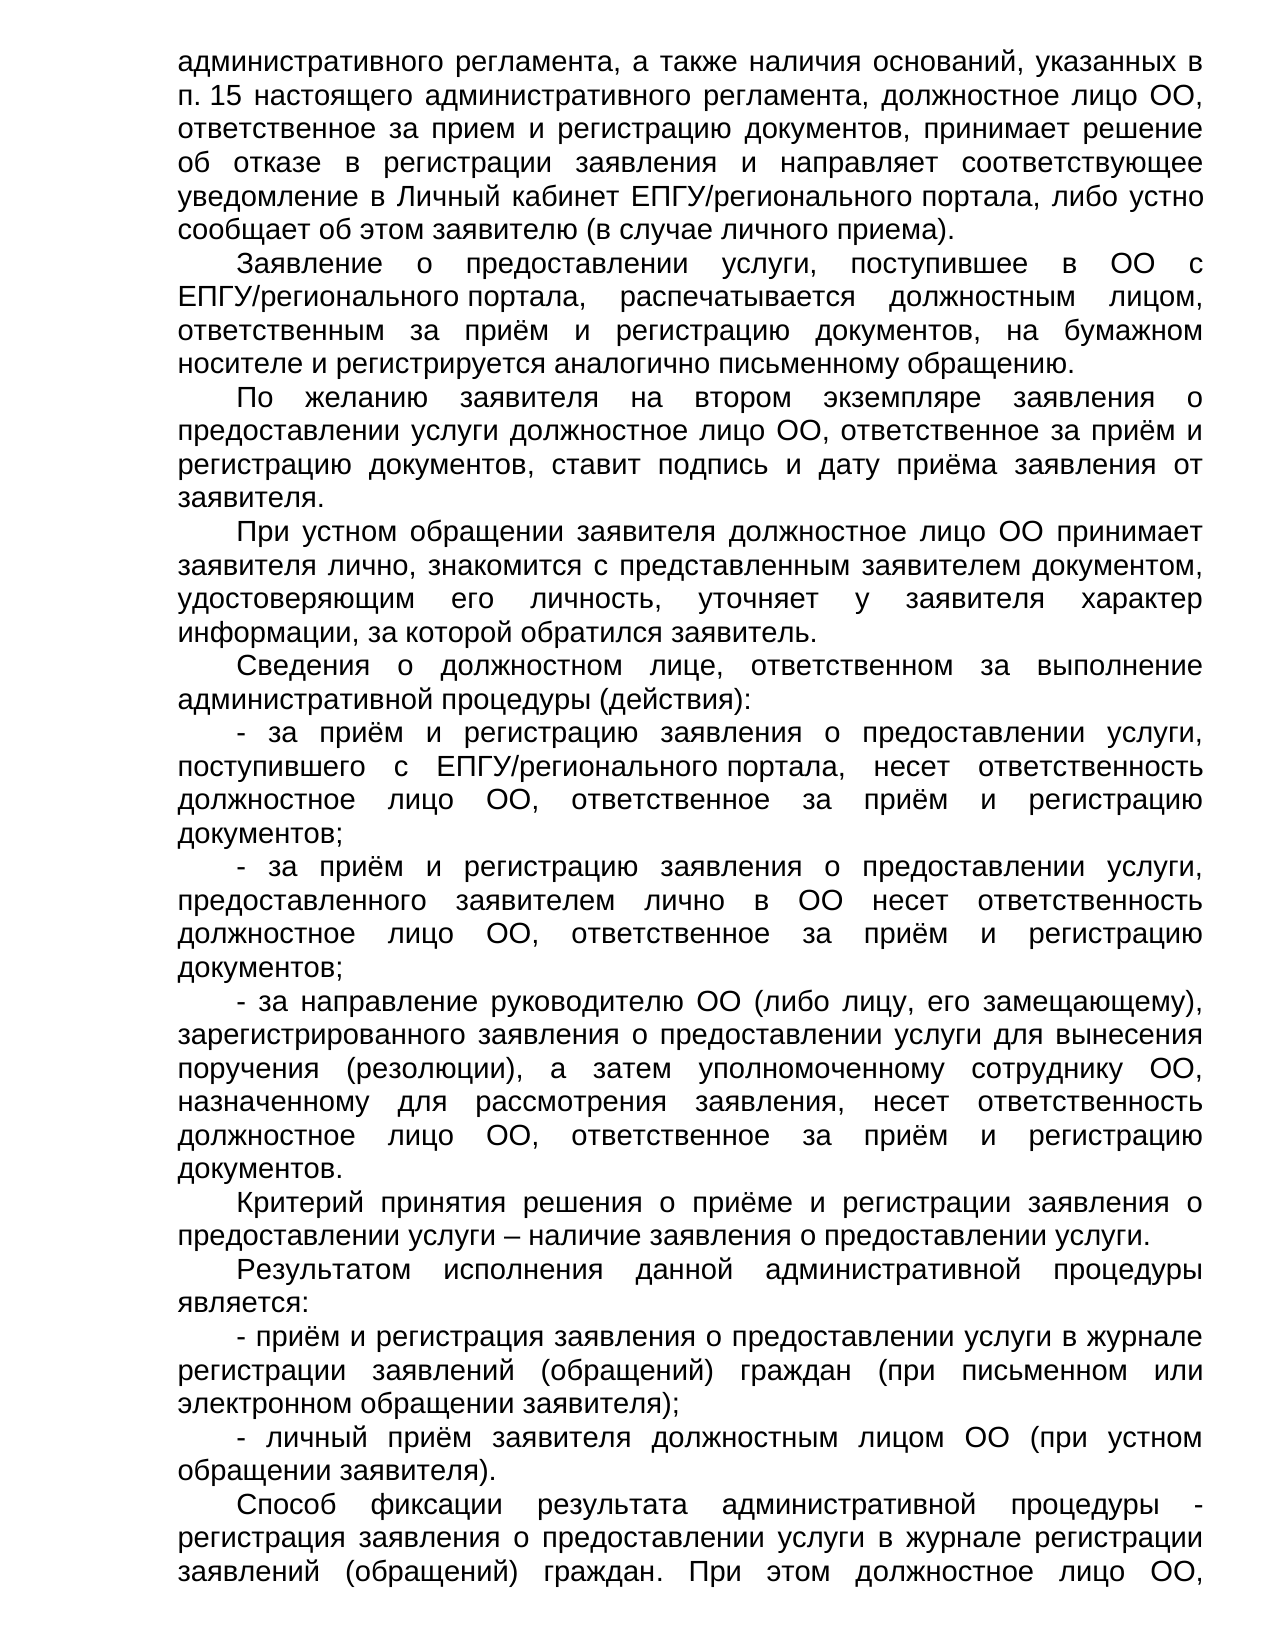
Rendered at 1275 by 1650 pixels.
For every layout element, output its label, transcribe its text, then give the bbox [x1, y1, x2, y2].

text - личный приём заявителя должностным лицом ОО (при устном обращении заявителя). [177, 1419, 1204, 1487]
text - за направление руководителю ОО (либо лицу, его замещающему), зарегистрированного заявления о предоставлении услуги для вынесения поручения (резолюции), а затем уполномоченному сотруднику ОО, назначенному для рассмотрения заявления, несет ответственность должностное лицо ОО, ответственное за приём и регистрацию документов. [177, 983, 1204, 1185]
text По желанию заявителя на втором экземпляре заявления о предоставлении услуги должностное лицо ОО, ответственное за приём и регистрацию документов, ставит подпись и дату приёма заявления от заявителя. [177, 380, 1204, 514]
text - за приём и регистрацию заявления о предоставлении услуги, поступившего с ЕПГУ/регионального портала, несет ответственность должностное лицо ОО, ответственное за приём и регистрацию документов; [177, 715, 1204, 849]
text При устном обращении заявителя должностное лицо ОО принимает заявителя лично, знакомится с представленным заявителем документом, удостоверяющим его личность, уточняет у заявителя характер информации, за которой обратился заявитель. [177, 514, 1204, 648]
text - приём и регистрация заявления о предоставлении услуги в журнале регистрации заявлений (обращений) граждан (при письменном или электронном обращении заявителя); [177, 1319, 1204, 1419]
text Заявление о предоставлении услуги, поступившее в ОО с ЕПГУ/регионального портала, распечатывается должностным лицом, ответственным за приём и регистрацию документов, на бумажном носителе и регистрируется аналогично письменному обращению. [177, 246, 1204, 380]
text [177, 1487, 1204, 1587]
text - за приём и регистрацию заявления о предоставлении услуги, предоставленного заявителем лично в ОО несет ответственность должностное лицо ОО, ответственное за приём и регистрацию документов; [177, 849, 1204, 983]
text Критерий принятия решения о приёме и регистрации заявления о предоставлении услуги – наличие заявления о предоставлении услуги. [177, 1185, 1204, 1252]
text Результатом исполнения данной административной процедуры является: [177, 1252, 1204, 1319]
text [177, 44, 1204, 246]
text Сведения о должностном лице, ответственном за выполнение административной процедуры (действия): [177, 648, 1204, 715]
